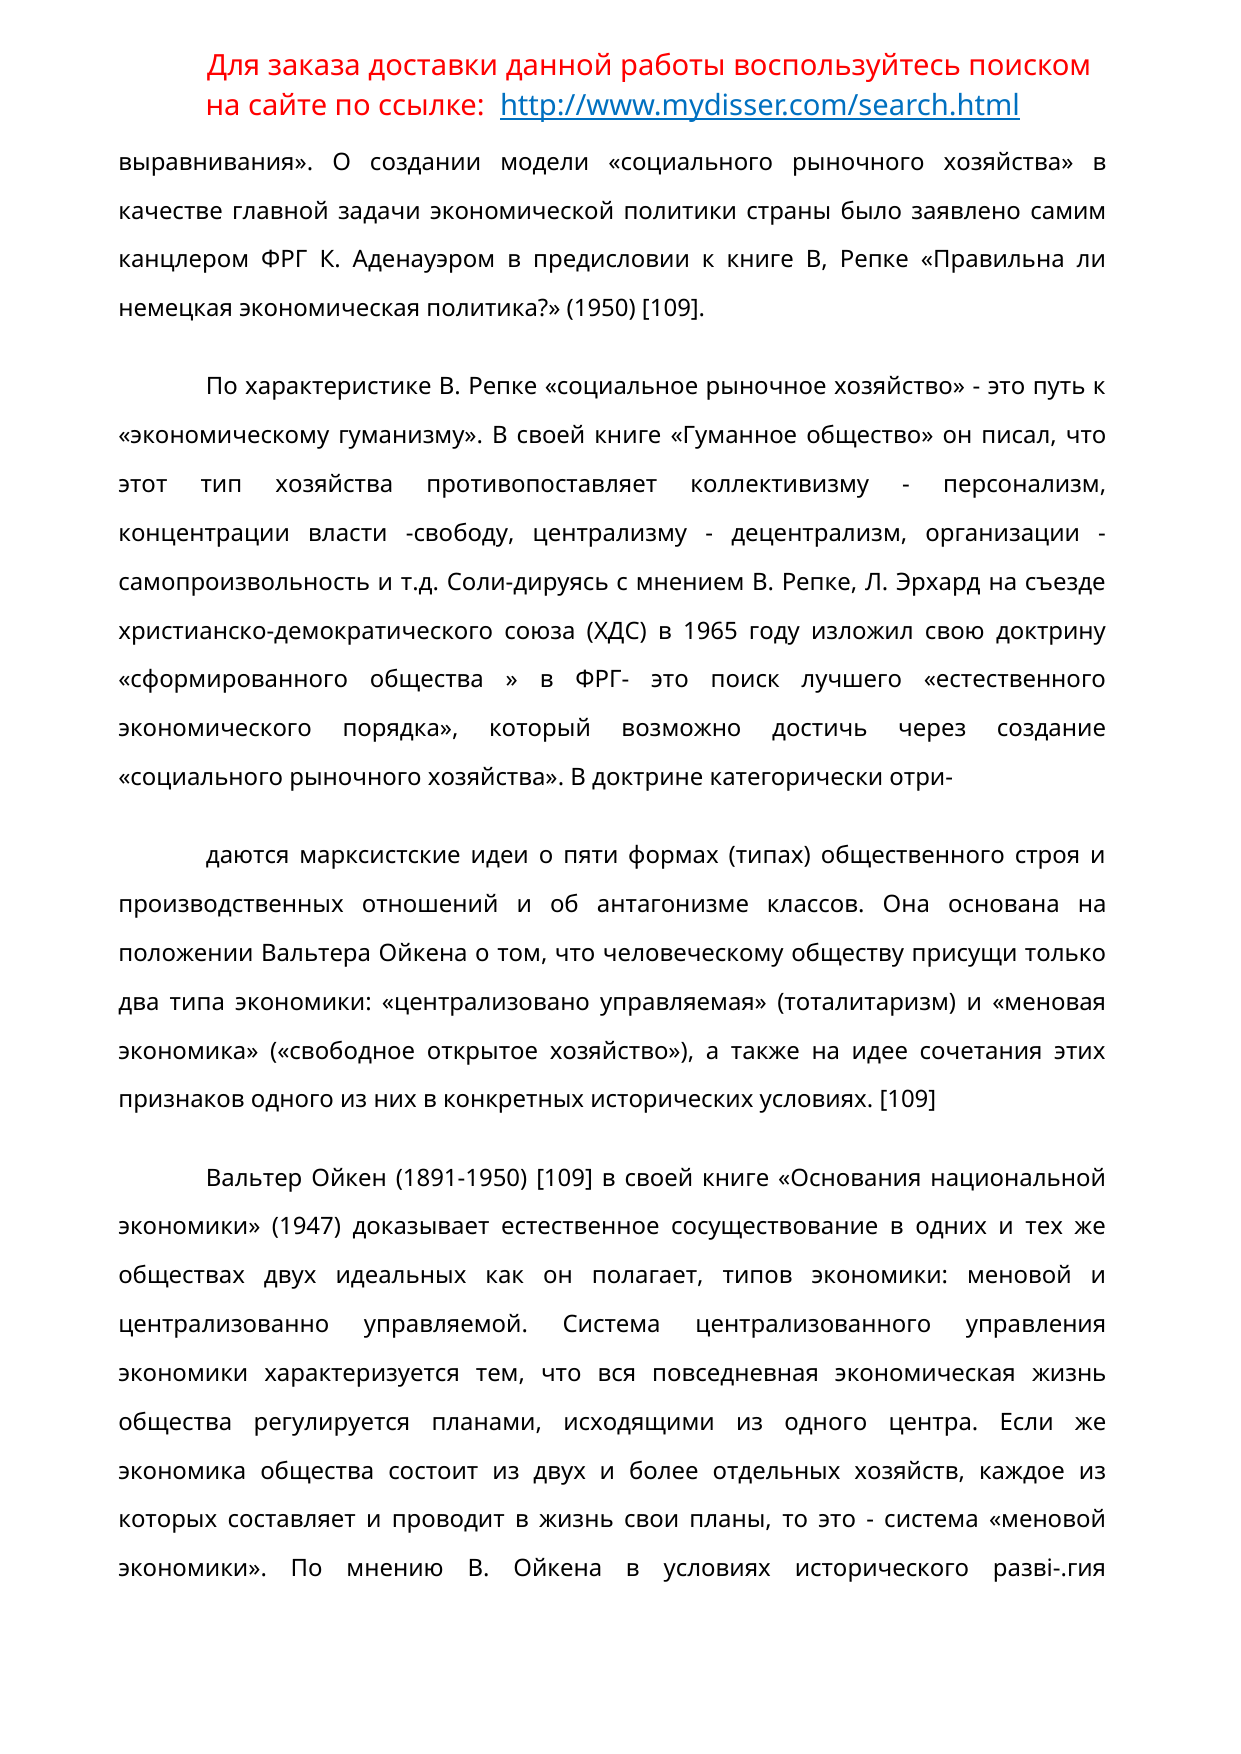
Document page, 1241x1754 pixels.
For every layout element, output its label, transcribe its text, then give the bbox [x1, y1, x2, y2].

text даются марксистские идеи о пяти формах (типах) общественного строя и производственных отношений и об антагонизме классов. Она основана на положении Вальтера Ойкена о том, что человеческому обществу присущи только два типа экономики: «централизовано управляемая» (тоталитаризм) и «меновая экономика» («свободное открытое хозяйство»), а также на идее сочетания этих признаков одного из них в конкретных исторических условиях. [109] [118, 838, 1107, 1115]
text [118, 1160, 1107, 1584]
text По характеристике В. Репке «социальное рыночное хозяйство» - это путь к «экономическому гуманизму». В своей книге «Гуманное общество» он писал, что этот тип хозяйства противопоставляет коллективизму - персонализм, концентрации власти -свободу, централизму - децентрализм, организации - самопроизвольность и т.д. Соли-дируясь с мнением В. Репке, Л. Эрхард на съезде христианско-демократического союза (ХДС) в 1965 году изложил свою доктрину «сформированного общества » в ФРГ- это поиск лучшего «естественного экономического порядка», который возможно достичь через создание «социального рыночного хозяйства». В доктрине категорически отри- [118, 369, 1107, 793]
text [118, 144, 1107, 324]
